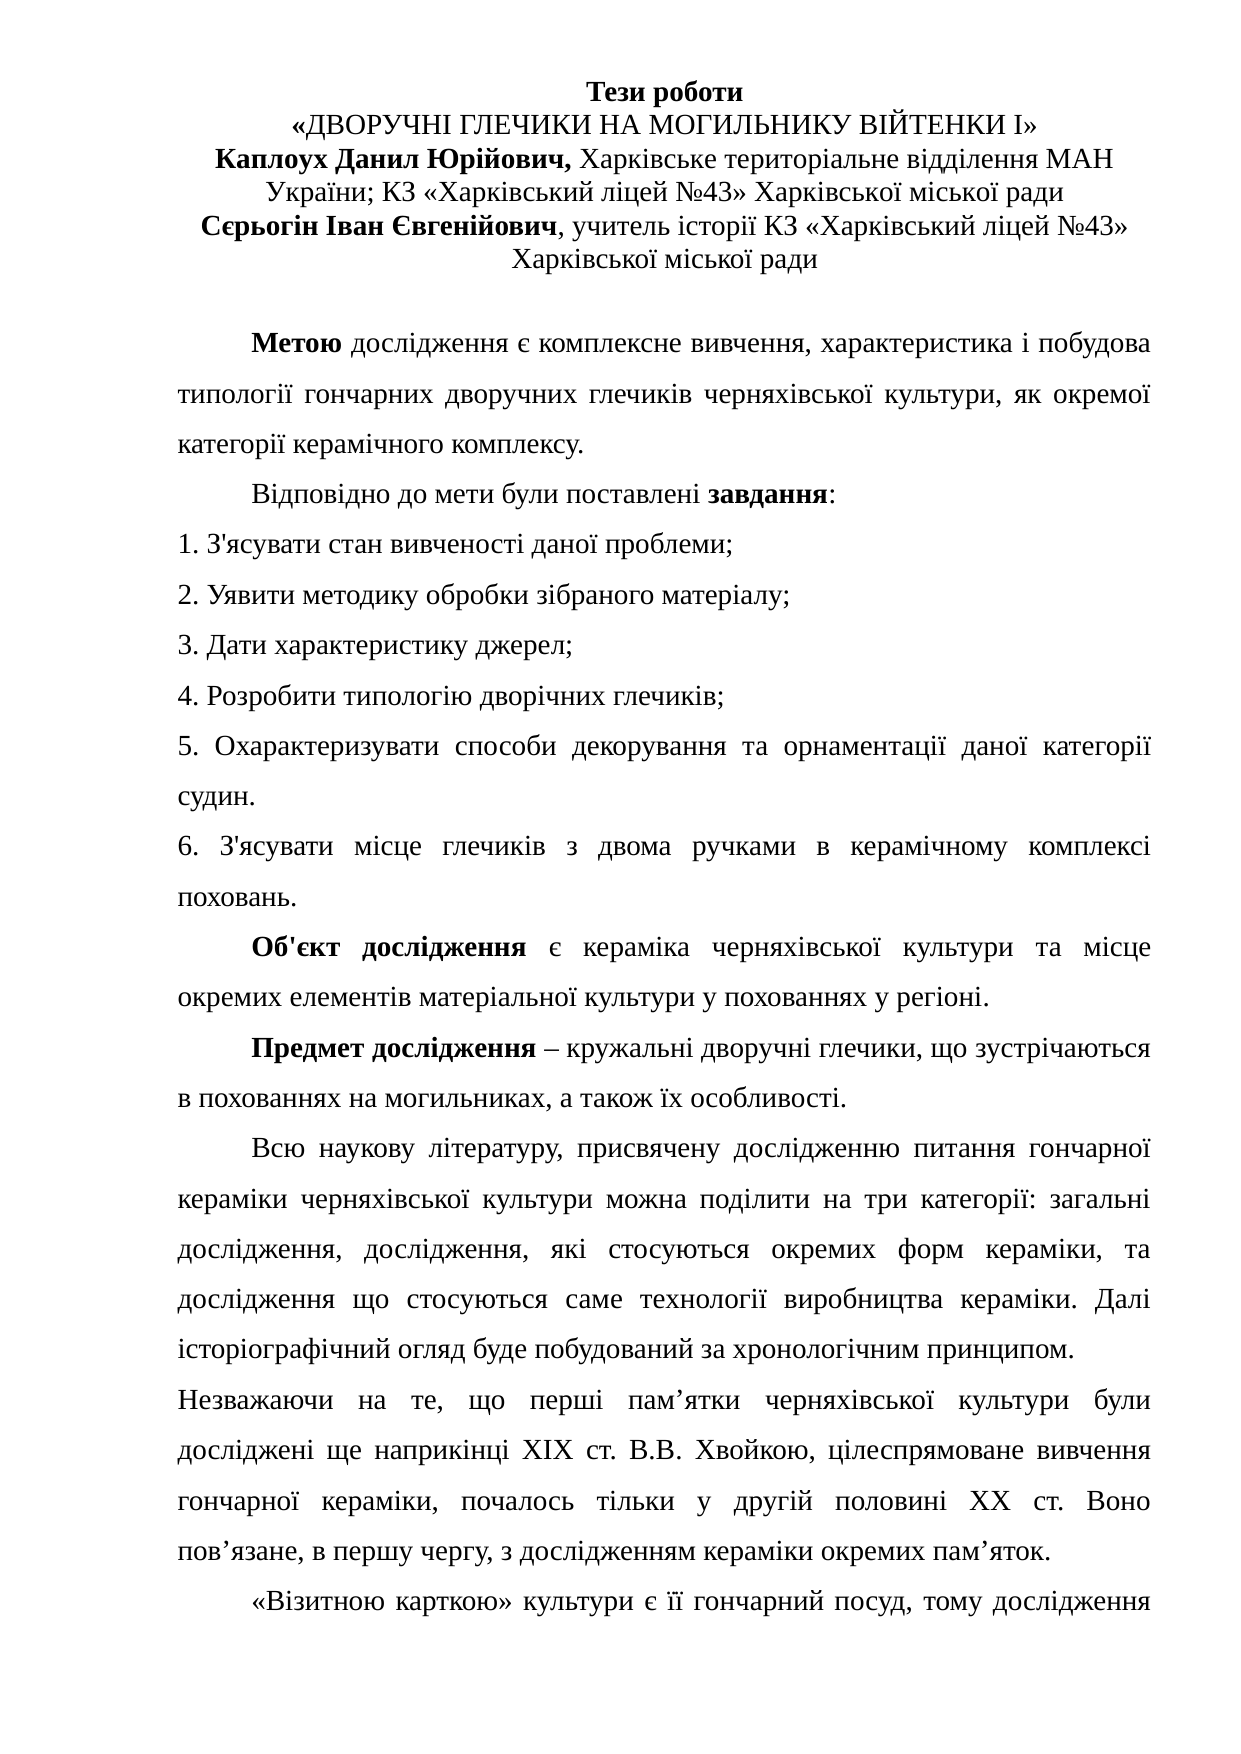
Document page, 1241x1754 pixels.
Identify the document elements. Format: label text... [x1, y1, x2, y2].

text 3. Дати характеристику джерел; [177, 627, 1152, 661]
text Відповідно до мети були поставлені завдання: [177, 476, 1152, 510]
text Незважаючи на те, що перші пам’ятки черняхівської культури були досліджені ще наприкінці XIX ст. В.В. Хвойкою, цілеспрямоване вивчення гончарної кераміки, почалось тільки у другій половині ХХ ст. Воно пов’язане, в першу чергу, з дослідженням кераміки окремих пам’яток. [177, 1382, 1152, 1566]
text Метою дослідження є комплексне вивчення, характеристика і побудова типології гончарних дворучних глечиків черняхівської культури, як окремої категорії керамічного комплексу. [177, 325, 1152, 459]
text 4. Розробити типологію дворічних глечиків; [177, 678, 1152, 711]
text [177, 1583, 1152, 1617]
text 2. Уявити методику обробки зібраного матеріалу; [177, 577, 1152, 611]
text Каплоух Данил Юрійович, Харківське територіальне відділення МАН України; КЗ «Харківський ліцей №43» Харківської міської ради [177, 141, 1152, 208]
text Всю наукову літературу, присвячену дослідженню питання гончарної кераміки черняхівської культури можна поділити на три категорії: загальні дослідження, дослідження, які стосуються окремих форм кераміки, та дослідження що стосуються саме технології виробництва кераміки. Далі історіографічний огляд буде побудований за хронологічним принципом. [177, 1130, 1152, 1365]
text Об'єкт дослідження є кераміка черняхівської культури та місце окремих елементів матеріальної культури у похованнях у регіоні. [177, 929, 1152, 1013]
text 1. З'ясувати стан вивченості даної проблеми; [177, 527, 1152, 560]
text Сєрьогін Іван Євгенійович, учитель історії КЗ «Харківський ліцей №43» Харківської міської ради [177, 208, 1152, 275]
text 5. Охарактеризувати способи декорування та орнаментації даної категорії судин. [177, 728, 1152, 812]
text 6. З'ясувати місце глечиків з двома ручками в керамічному комплексі поховань. [177, 828, 1152, 912]
text Предмет дослідження – кружальні дворучні глечики, що зустрічаються в похованнях на могильниках, а також їх особливості. [177, 1030, 1152, 1114]
text Тези роботи [177, 74, 1152, 107]
text «ДВОРУЧНІ ГЛЕЧИКИ НА МОГИЛЬНИКУ ВІЙТЕНКИ І» [177, 107, 1152, 141]
